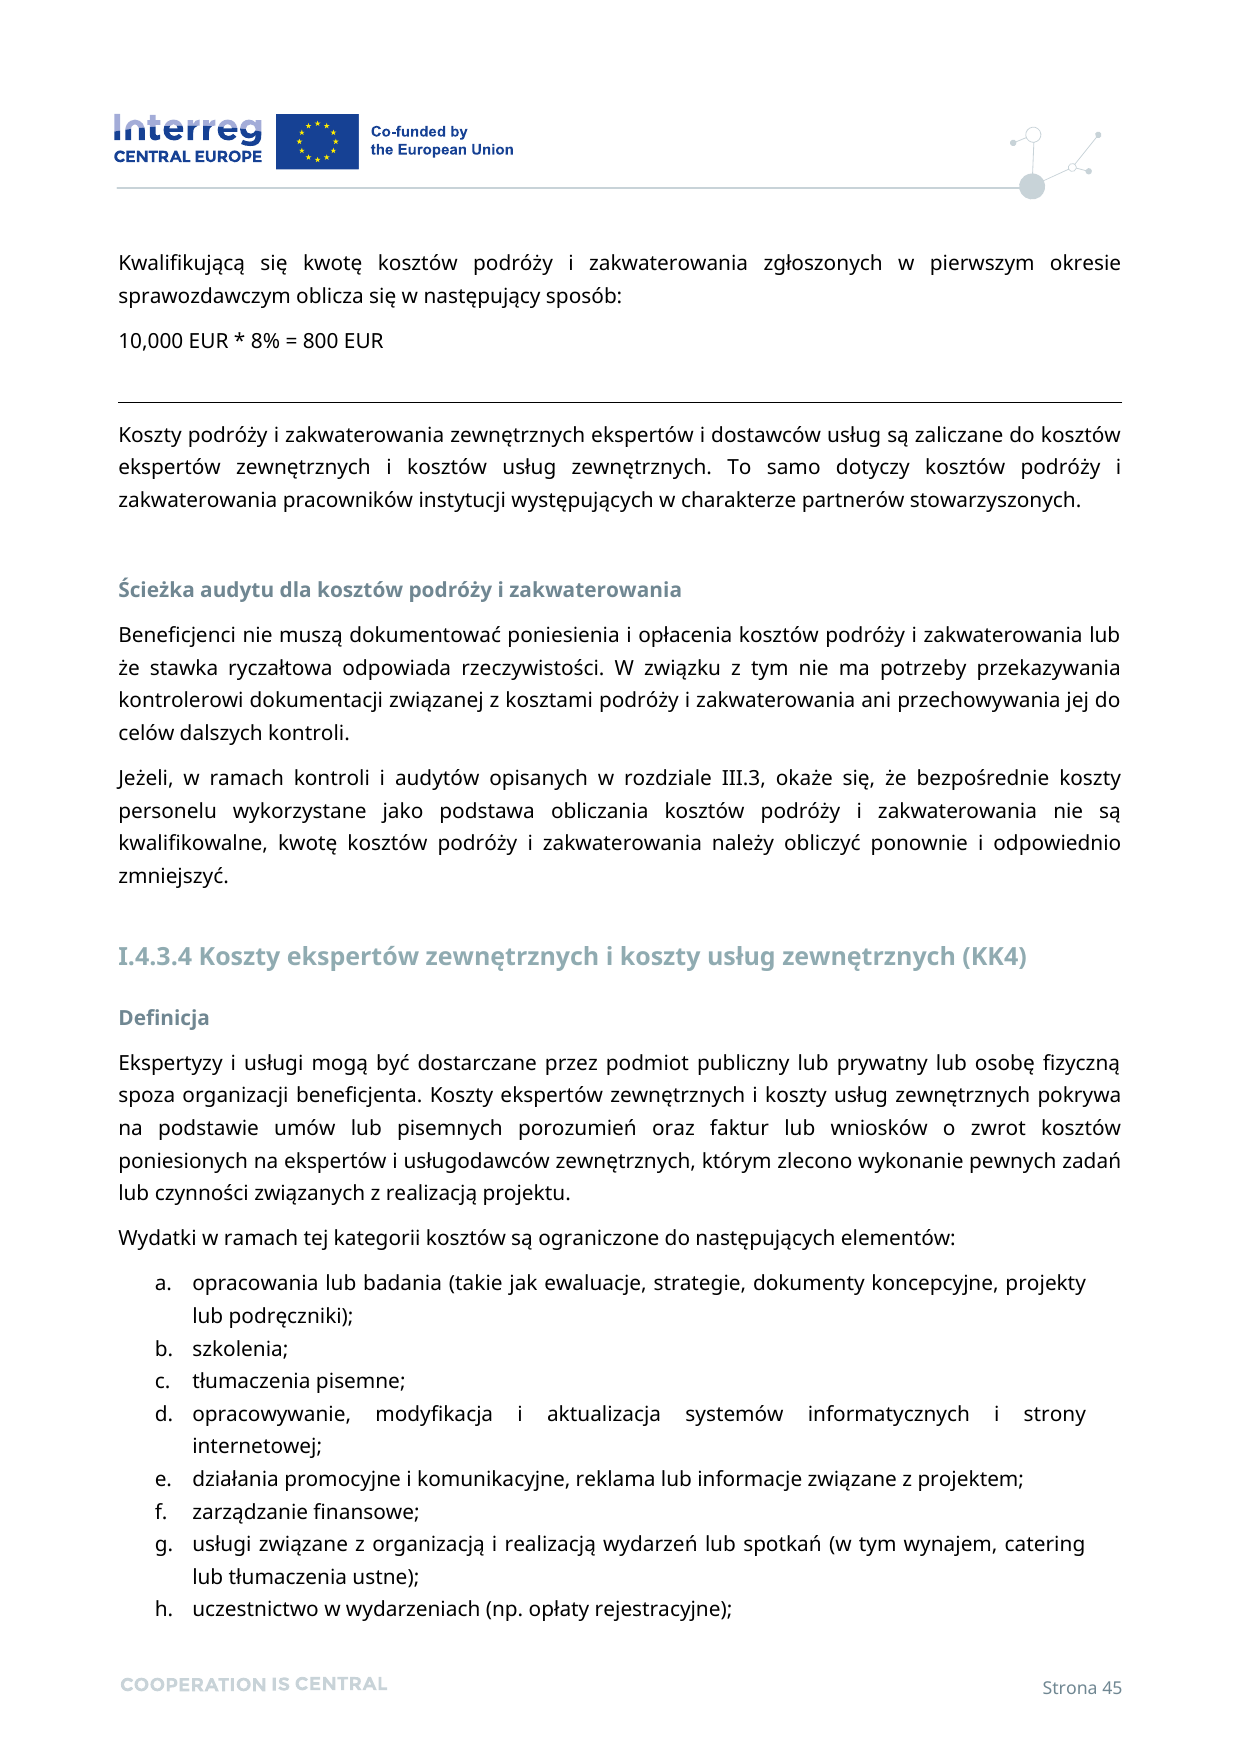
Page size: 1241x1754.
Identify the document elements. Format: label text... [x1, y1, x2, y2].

list opracowywanie, modyfikacja i aktualizacja systemów informatycznych i strony internetowej; [154, 1399, 1087, 1460]
text Jeżeli, w ramach kontroli i audytów opisanych w rozdziale III.3, okaże się, że bezpośrednie koszty personelu wykorzystane jako podstawa obliczania kosztów podróży i zakwaterowania nie są kwalifikowalne, kwotę kosztów podróży i zakwaterowania należy obliczyć ponownie i odpowiednio zmniejszyć. [118, 763, 1122, 889]
text 10,000 EUR * 8% = 800 EUR [118, 326, 1122, 354]
text Koszty podróży i zakwaterowania zewnętrznych ekspertów i dostawców usług są zaliczane do kosztów ekspertów zewnętrznych i kosztów usług zewnętrznych. To samo dotyczy kosztów podróży i zakwaterowania pracowników instytucji występujących w charakterze partnerów stowarzyszonych. [118, 420, 1122, 513]
list zarządzanie finansowe; [154, 1497, 1087, 1525]
text Beneficjenci nie muszą dokumentować poniesienia i opłacenia kosztów podróży i zakwaterowania lub że stawka ryczałtowa odpowiada rzeczywistości. W związku z tym nie ma potrzeby przekazywania kontrolerowi dokumentacji związanej z kosztami podróży i zakwaterowania ani przechowywania jej do celów dalszych kontroli. [118, 620, 1122, 746]
list tłumaczenia pisemne; [154, 1366, 1087, 1395]
text Ścieżka audytu dla kosztów podróży i zakwaterowania [118, 575, 1122, 603]
list uczestnictwo w wydarzeniach (np. opłaty rejestracyjne); [154, 1594, 1087, 1623]
list usługi związane z organizacją i realizacją wydarzeń lub spotkań (w tym wynajem, catering lub tłumaczenia ustne); [154, 1529, 1087, 1590]
list działania promocyjne i komunikacyjne, reklama lub informacje związane z projektem; [154, 1464, 1087, 1493]
list I.4.3.4 Koszty ekspertów zewnętrznych i koszty usług zewnętrznych (KK4) [118, 939, 1087, 973]
list szkolenia; [154, 1334, 1087, 1362]
text Kwalifikującą się kwotę kosztów podróży i zakwaterowania zgłoszonych w pierwszym okresie sprawozdawczym oblicza się w następujący sposób: [118, 248, 1122, 309]
text Definicja [118, 1003, 1122, 1031]
list opracowania lub badania (takie jak ewaluacje, strategie, dokumenty koncepcyjne, projekty lub podręczniki); [154, 1268, 1087, 1329]
text Ekspertyzy i usługi mogą być dostarczane przez podmiot publiczny lub prywatny lub osobę fizyczną spoza organizacji beneficjenta. Koszty ekspertów zewnętrznych i koszty usług zewnętrznych pokrywa na podstawie umów lub pisemnych porozumień oraz faktur lub wniosków o zwrot kosztów poniesionych na ekspertów i usługodawców zewnętrznych, którym zlecono wykonanie pewnych zadań lub czynności związanych z realizacją projektu. [118, 1048, 1122, 1207]
text Wydatki w ramach tej kategorii kosztów są ograniczone do następujących elementów: [118, 1223, 1122, 1252]
